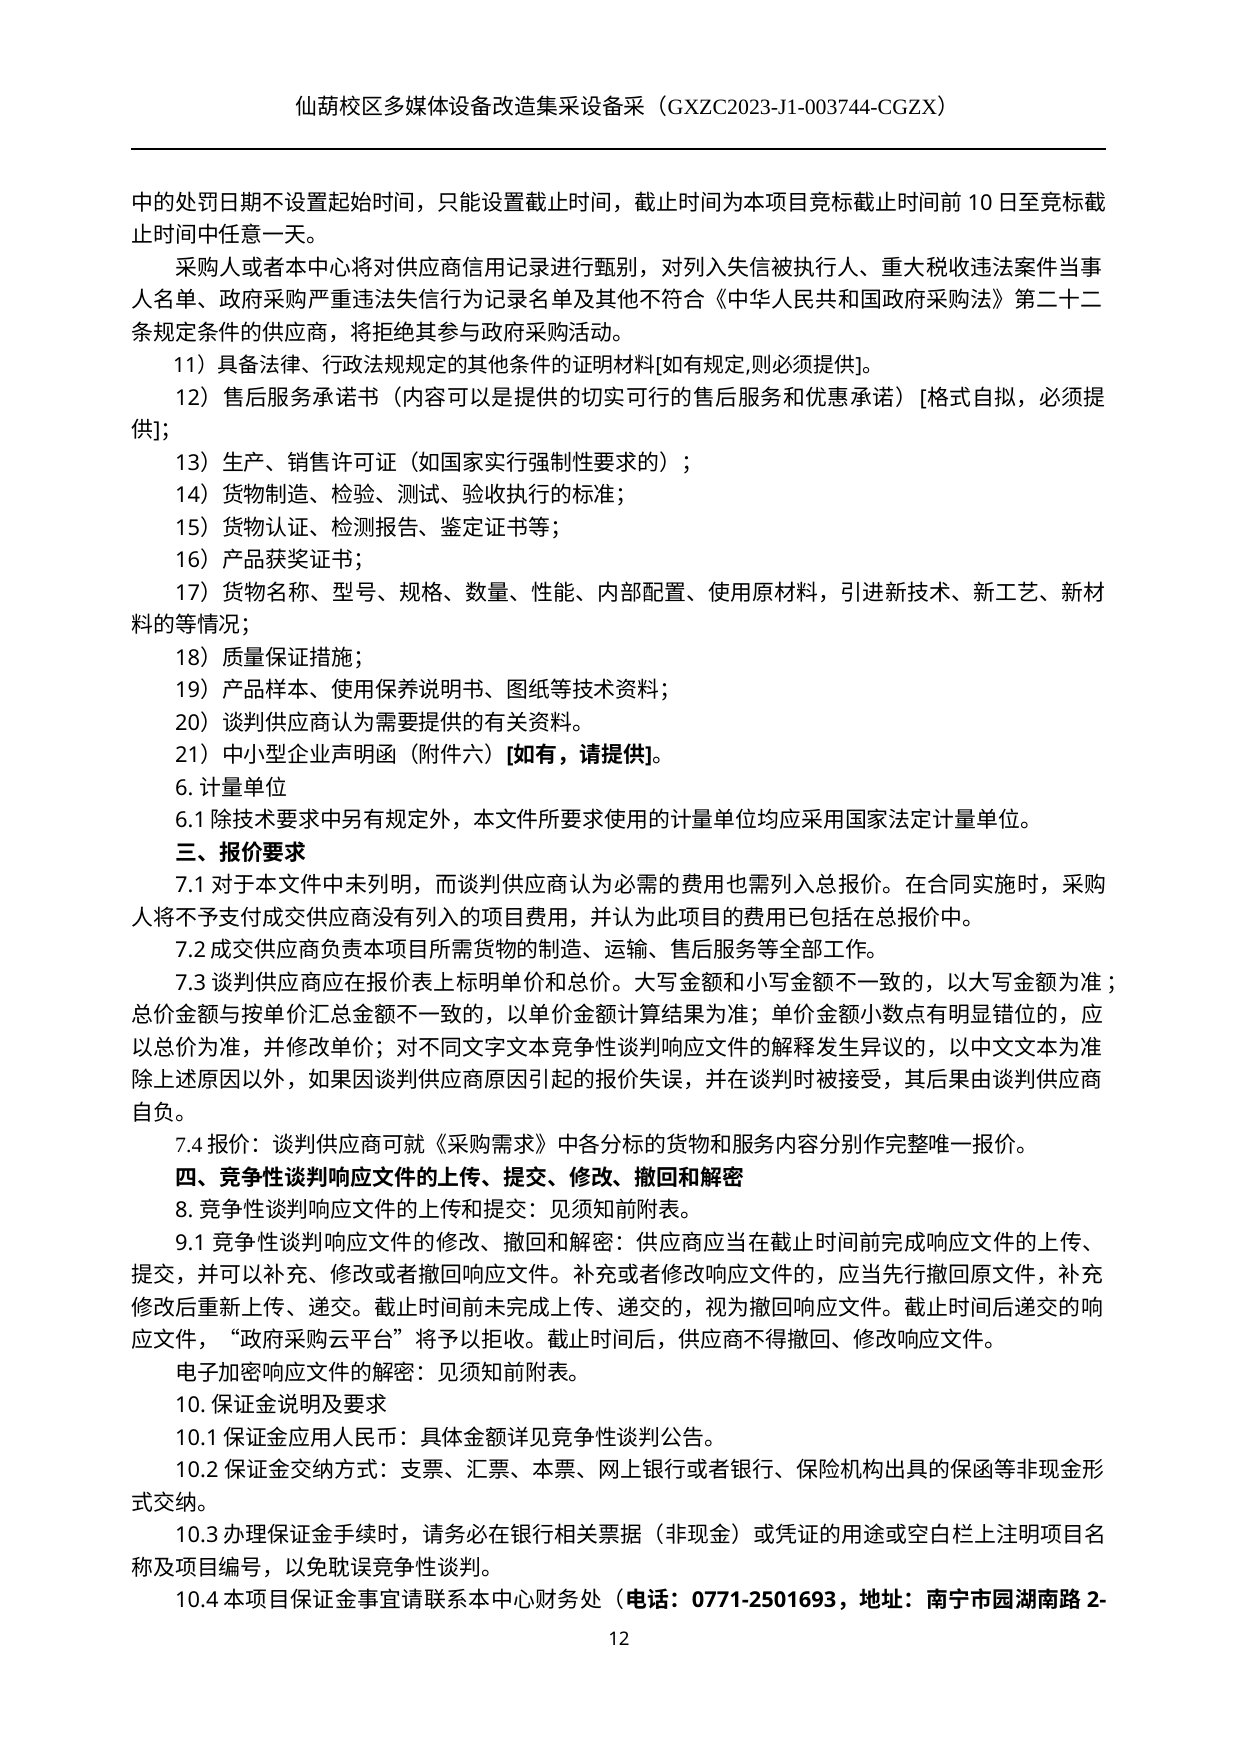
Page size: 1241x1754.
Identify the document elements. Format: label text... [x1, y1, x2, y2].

text 18）质量保证措施； [131, 639, 1106, 672]
text 四、竞争性谈判响应文件的上传、提交、修改、撤回和解密 [131, 1159, 1106, 1192]
text 10.1保证金应用人民币：具体金额详见竞争性谈判公告。 [131, 1419, 1106, 1452]
text 采购人或者本中心将对供应商信用记录进行甄别，对列入失信被执行人、重大税收违法案件当事人名单、政府采购严重违法失信行为记录名单及其他不符合《中华人民共和国政府采购法》第二十二条规定条件的供应商，将拒绝其参与政府采购活动。 [131, 249, 1106, 347]
text 10.3办理保证金手续时，请务必在银行相关票据（非现金）或凭证的用途或空白栏上注明项目名称及项目编号，以免耽误竞争性谈判。 [131, 1517, 1106, 1582]
text 10. 保证金说明及要求 [131, 1387, 1106, 1419]
text 7.4报价：谈判供应商可就《采购需求》中各分标的货物和服务内容分别作完整唯一报价。 [131, 1127, 1106, 1159]
text 16）产品获奖证书； [131, 542, 1106, 574]
text 12）售后服务承诺书（内容可以是提供的切实可行的售后服务和优惠承诺）[格式自拟，必须提供]； [131, 379, 1106, 444]
text 19）产品样本、使用保养说明书、图纸等技术资料； [131, 672, 1106, 704]
text 电子加密响应文件的解密：见须知前附表。 [131, 1354, 1106, 1387]
text 7.3谈判供应商应在报价表上标明单价和总价。大写金额和小写金额不一致的，以大写金额为准；总价金额与按单价汇总金额不一致的，以单价金额计算结果为准；单价金额小数点有明显错位的，应以总价为准，并修改单价；对不同文字文本竞争性谈判响应文件的解释发生异议的，以中文文本为准。除上述原因以外，如果因谈判供应商原因引起的报价失误，并在谈判时被接受，其后果由谈判供应商自负。 [131, 964, 1106, 1127]
text 17）货物名称、型号、规格、数量、性能、内部配置、使用原材料，引进新技术、新工艺、新材料的等情况； [131, 574, 1106, 639]
text 6.1除技术要求中另有规定外，本文件所要求使用的计量单位均应采用国家法定计量单位。 [131, 802, 1106, 834]
text 14）货物制造、检验、测试、验收执行的标准； [131, 477, 1106, 509]
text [131, 1582, 1106, 1614]
text 9.1 竞争性谈判响应文件的修改、撤回和解密：供应商应当在截止时间前完成响应文件的上传、提交，并可以补充、修改或者撤回响应文件。补充或者修改响应文件的，应当先行撤回原文件，补充、修改后重新上传、递交。截止时间前未完成上传、递交的，视为撤回响应文件。截止时间后递交的响应文件，“政府采购云平台”将予以拒收。截止时间后，供应商不得撤回、修改响应文件。 [131, 1224, 1106, 1354]
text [131, 184, 1106, 249]
text 8. 竞争性谈判响应文件的上传和提交：见须知前附表。 [131, 1192, 1106, 1224]
text 21）中小型企业声明函（附件六）[如有，请提供]。 [131, 737, 1106, 769]
text 11）具备法律、行政法规规定的其他条件的证明材料[如有规定,则必须提供]。 [131, 347, 1106, 379]
text 7.2成交供应商负责本项目所需货物的制造、运输、售后服务等全部工作。 [131, 932, 1106, 964]
text 6. 计量单位 [131, 769, 1106, 802]
text 15）货物认证、检测报告、鉴定证书等； [131, 509, 1106, 542]
text 7.1对于本文件中未列明，而谈判供应商认为必需的费用也需列入总报价。在合同实施时，采购人将不予支付成交供应商没有列入的项目费用，并认为此项目的费用已包括在总报价中。 [131, 867, 1106, 932]
text 三、报价要求 [131, 834, 1106, 867]
text 13）生产、销售许可证（如国家实行强制性要求的）； [131, 444, 1106, 477]
text 20）谈判供应商认为需要提供的有关资料。 [131, 704, 1106, 737]
text 10.2 保证金交纳方式：支票、汇票、本票、网上银行或者银行、保险机构出具的保函等非现金形式交纳。 [131, 1452, 1106, 1517]
